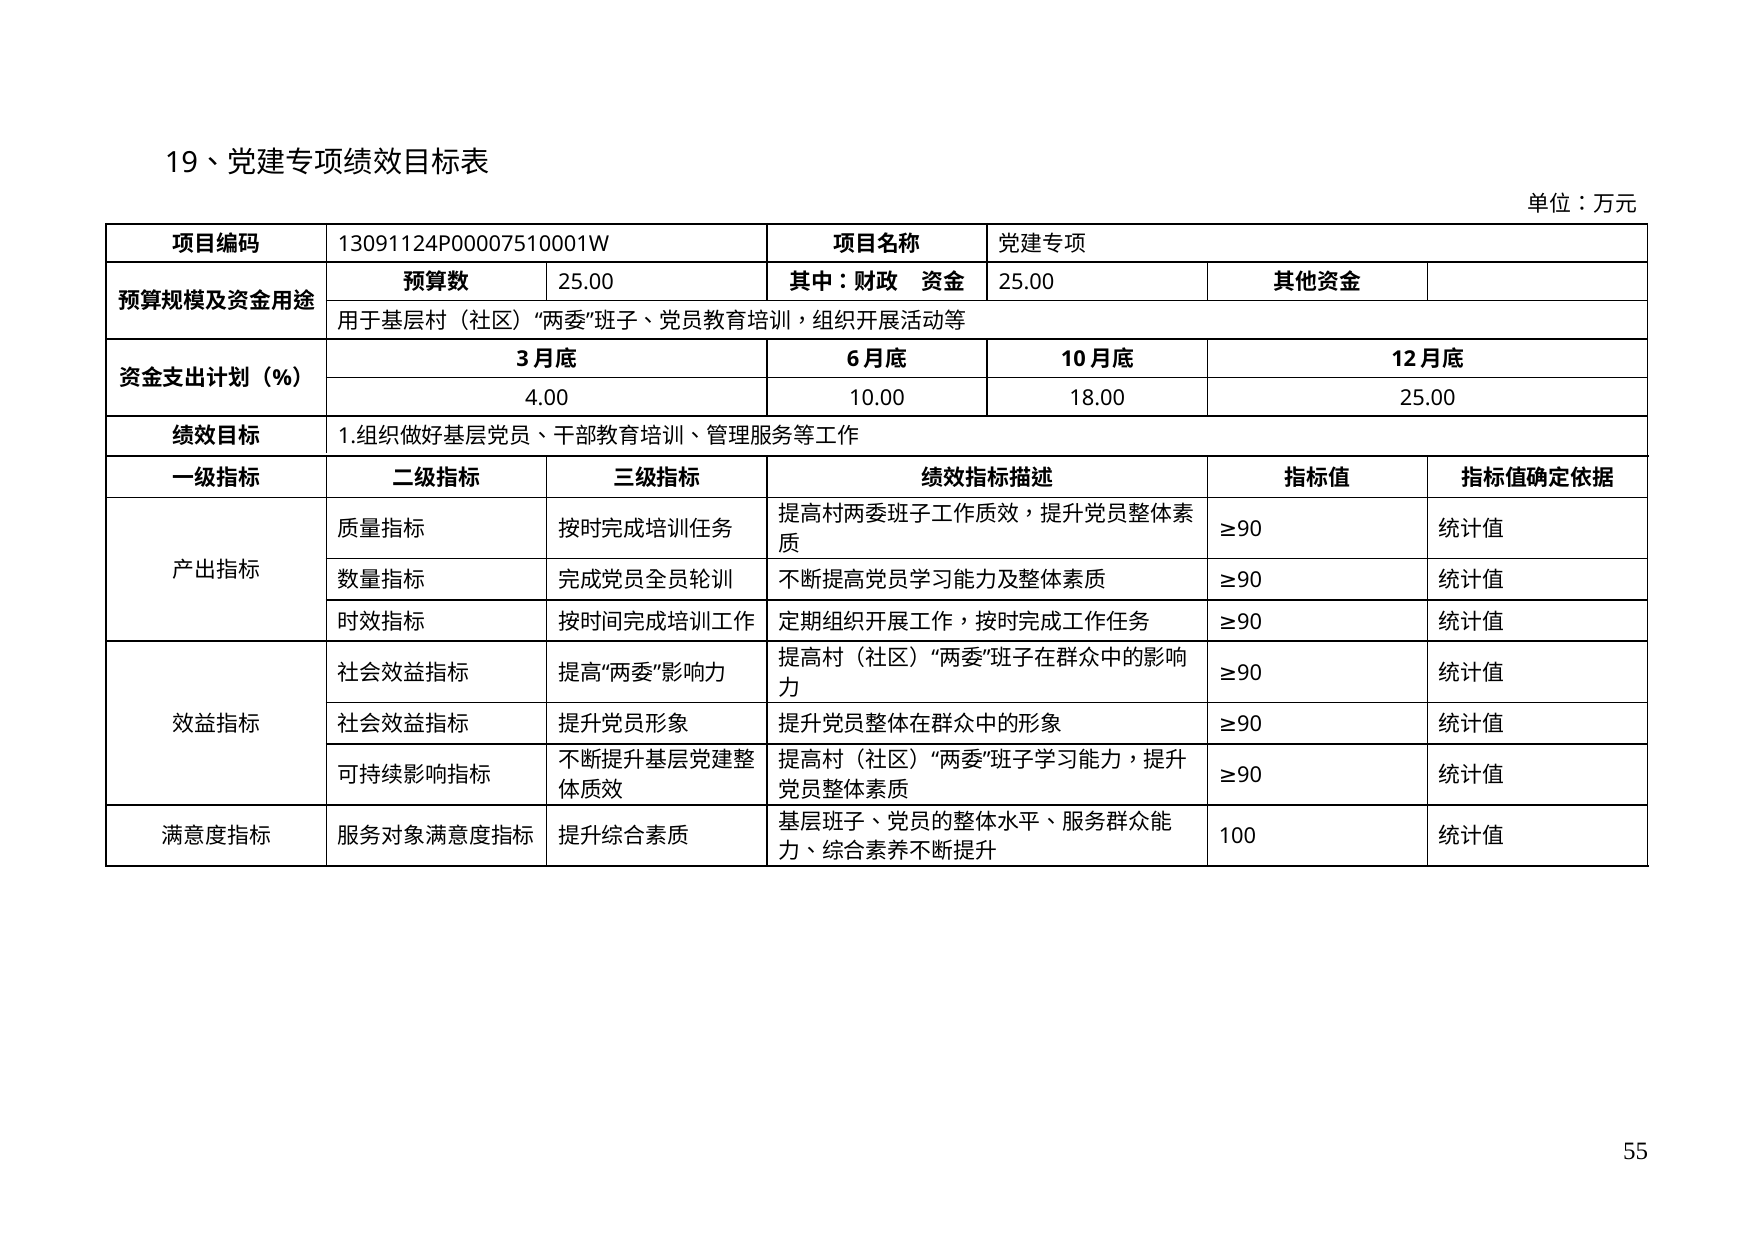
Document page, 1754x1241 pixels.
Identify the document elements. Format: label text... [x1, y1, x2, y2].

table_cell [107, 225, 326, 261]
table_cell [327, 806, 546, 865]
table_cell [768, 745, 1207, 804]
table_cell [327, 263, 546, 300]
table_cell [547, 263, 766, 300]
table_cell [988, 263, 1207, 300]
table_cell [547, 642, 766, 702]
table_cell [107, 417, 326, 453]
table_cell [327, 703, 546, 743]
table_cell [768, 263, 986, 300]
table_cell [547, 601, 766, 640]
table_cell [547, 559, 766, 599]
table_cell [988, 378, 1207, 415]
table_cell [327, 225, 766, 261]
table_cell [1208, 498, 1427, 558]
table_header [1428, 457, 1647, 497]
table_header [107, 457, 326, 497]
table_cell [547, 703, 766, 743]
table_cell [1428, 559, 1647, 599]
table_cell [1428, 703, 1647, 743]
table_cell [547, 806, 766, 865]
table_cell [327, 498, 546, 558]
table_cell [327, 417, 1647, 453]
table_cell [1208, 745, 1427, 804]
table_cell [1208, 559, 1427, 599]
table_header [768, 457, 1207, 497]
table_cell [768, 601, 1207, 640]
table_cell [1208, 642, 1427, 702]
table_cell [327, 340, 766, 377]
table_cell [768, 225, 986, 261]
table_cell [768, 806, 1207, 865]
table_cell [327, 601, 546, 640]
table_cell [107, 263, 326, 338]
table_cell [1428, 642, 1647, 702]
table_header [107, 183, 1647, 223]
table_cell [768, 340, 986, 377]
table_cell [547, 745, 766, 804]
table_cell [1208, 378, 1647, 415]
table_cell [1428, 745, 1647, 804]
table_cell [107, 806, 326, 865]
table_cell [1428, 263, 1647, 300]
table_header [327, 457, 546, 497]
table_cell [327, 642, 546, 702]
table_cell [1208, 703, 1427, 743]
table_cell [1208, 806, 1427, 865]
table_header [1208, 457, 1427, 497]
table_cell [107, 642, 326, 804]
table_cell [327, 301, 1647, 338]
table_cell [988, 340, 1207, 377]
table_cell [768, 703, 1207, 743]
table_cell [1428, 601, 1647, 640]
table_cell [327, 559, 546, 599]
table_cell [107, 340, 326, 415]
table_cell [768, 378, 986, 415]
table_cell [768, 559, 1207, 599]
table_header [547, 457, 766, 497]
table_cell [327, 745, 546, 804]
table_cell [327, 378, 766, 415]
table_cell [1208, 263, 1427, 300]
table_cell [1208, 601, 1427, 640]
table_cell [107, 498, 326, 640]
text 19、党建专项绩效目标表 [106, 142, 1648, 181]
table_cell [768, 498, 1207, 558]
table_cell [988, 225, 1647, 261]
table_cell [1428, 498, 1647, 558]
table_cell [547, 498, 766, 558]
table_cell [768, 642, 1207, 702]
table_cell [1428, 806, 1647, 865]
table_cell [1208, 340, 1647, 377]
